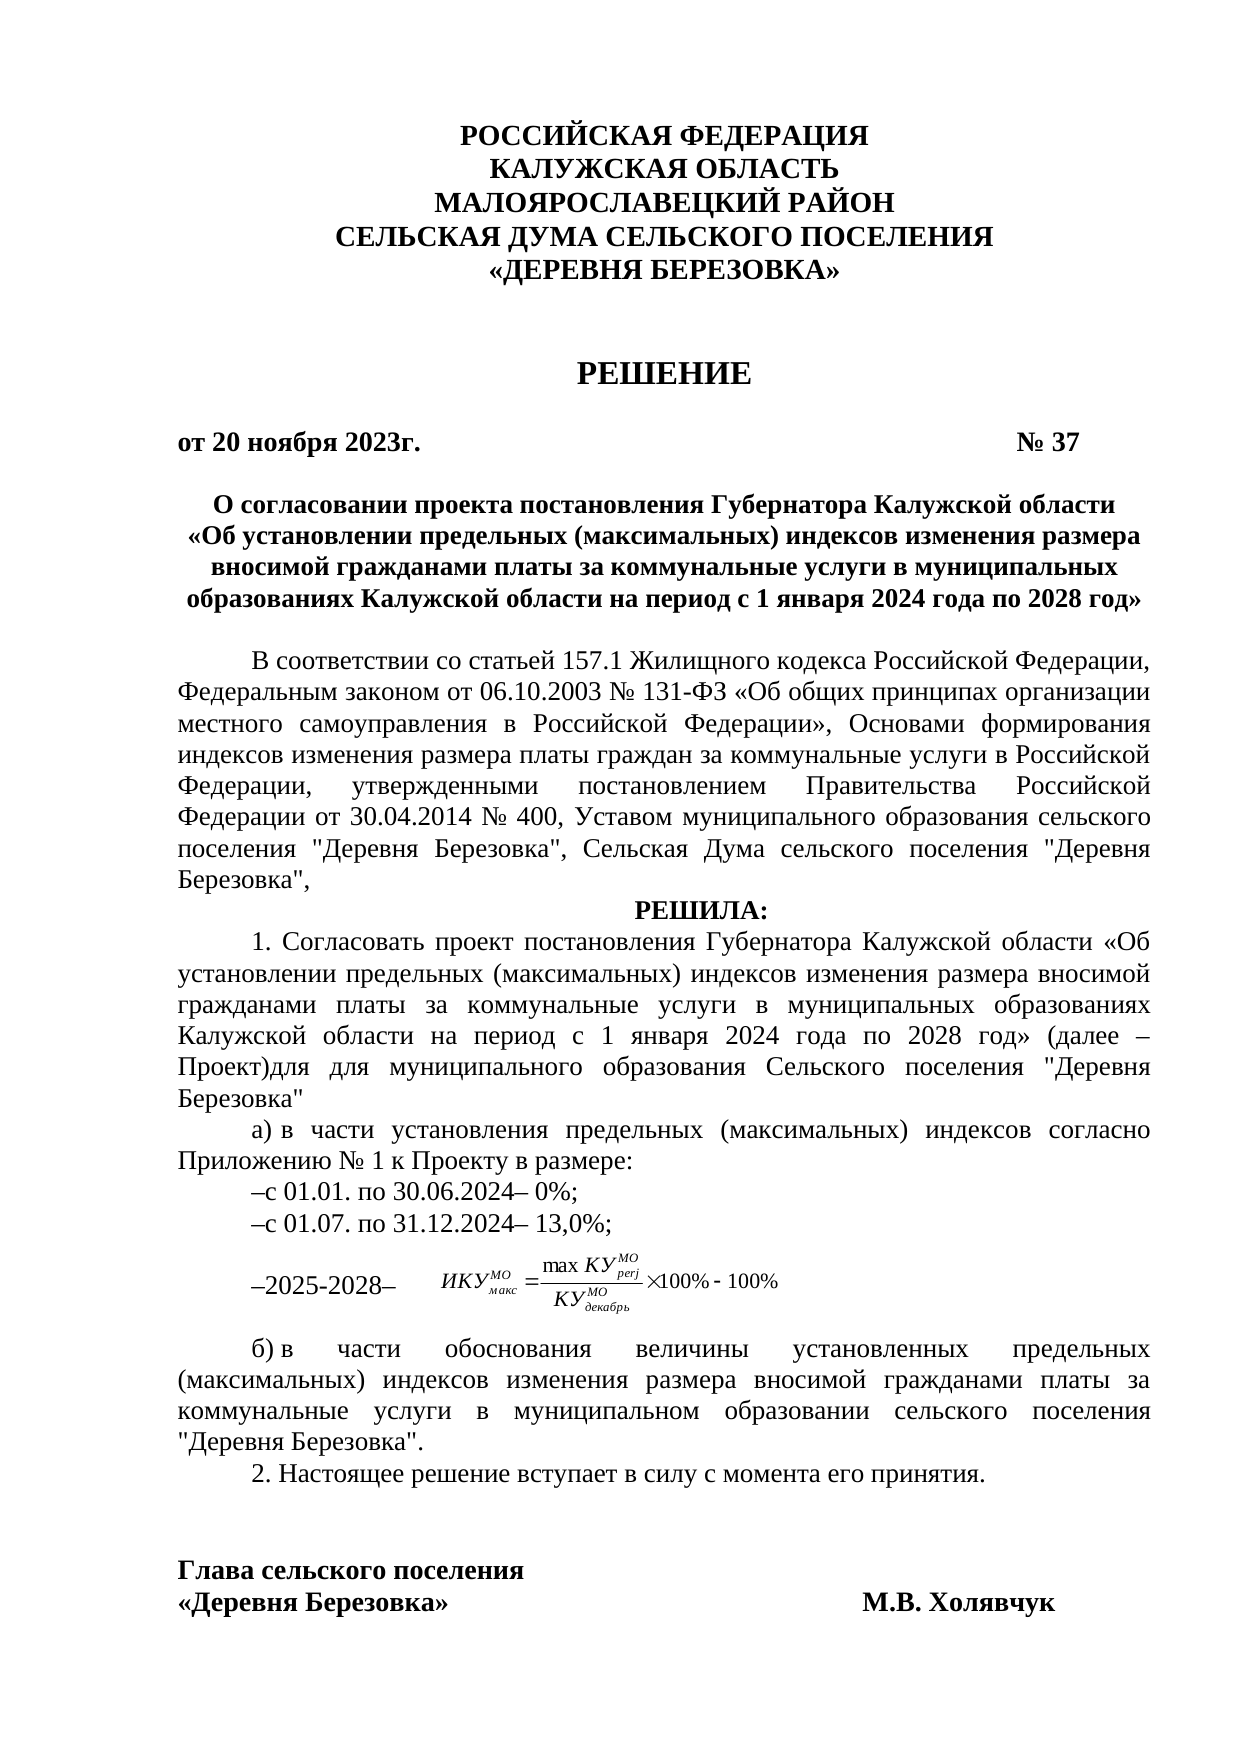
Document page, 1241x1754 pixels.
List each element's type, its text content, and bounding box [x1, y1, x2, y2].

text «Об установлении предельных (максимальных) индексов изменения размера вносимой гражданами платы за коммунальные услуги в муниципальных образованиях Калужской области на период с 1 января 2024 года по 2028 год» [177, 519, 1152, 613]
text 2. Настоящее решение вступает в силу с момента его принятия. [177, 1457, 1152, 1488]
text РЕШЕНИЕ [177, 353, 1152, 391]
text МАЛОЯРОСЛАВЕЦКИЙ РАЙОН [177, 185, 1152, 219]
text КАЛУЖСКАЯ ОБЛАСТЬ [177, 152, 1152, 185]
text б) в части обоснования величины установленных предельных (максимальных) индексов изменения размера вносимой гражданами платы за коммунальные услуги в муниципальном образовании сельского поселения "Деревня Березовка". [177, 1332, 1152, 1457]
text –с 01.01. по 30.06.2024– 0%; [177, 1176, 1152, 1207]
text а) в части установления предельных (максимальных) индексов согласно Приложению № 1 к Проекту в размере: [177, 1113, 1152, 1176]
text «ДЕРЕВНЯ БЕРЕЗОВКА» [177, 252, 1152, 286]
text –с 01.07. по 31.12.2024– 13,0%; [177, 1207, 1152, 1238]
text 1. Согласовать проект постановления Губернатора Калужской области «Об установлении предельных (максимальных) индексов изменения размера вносимой гражданами платы за коммунальные услуги в муниципальных образованиях Калужской области на период с 1 января 2024 года по 2028 год» (далее – Проект)для для муниципального образования Сельского поселения "Деревня Березовка" [177, 926, 1152, 1113]
text от 20 ноября 2023г. № 37 [177, 425, 1152, 457]
text Глава сельского поселения [177, 1553, 1152, 1586]
text «Деревня Березовка» М.В. Холявчук [177, 1586, 1152, 1618]
text РОССИЙСКАЯ ФЕДЕРАЦИЯ [177, 118, 1152, 152]
text –2025-2028– [177, 1269, 1152, 1301]
text В соответствии со статьей 157.1 Жилищного кодекса Российской Федерации, Федеральным законом от 06.10.2003 № 131-ФЗ «Об общих принципах организации местного самоуправления в Российской Федерации», Основами формирования индексов изменения размера платы граждан за коммунальные услуги в Российской Федерации, утвержденными постановлением Правительства Российской Федерации от 30.04.2014 № 400, Уставом муниципального образования сельского поселения "Деревня Березовка", Сельская Дума сельского поселения "Деревня Березовка", [177, 644, 1152, 894]
text РЕШИЛА: [177, 894, 1152, 926]
text СЕЛЬСКАЯ ДУМА СЕЛЬСКОГО ПОСЕЛЕНИЯ [177, 219, 1152, 252]
text О согласовании проекта постановления Губернатора Калужской области [177, 488, 1152, 519]
